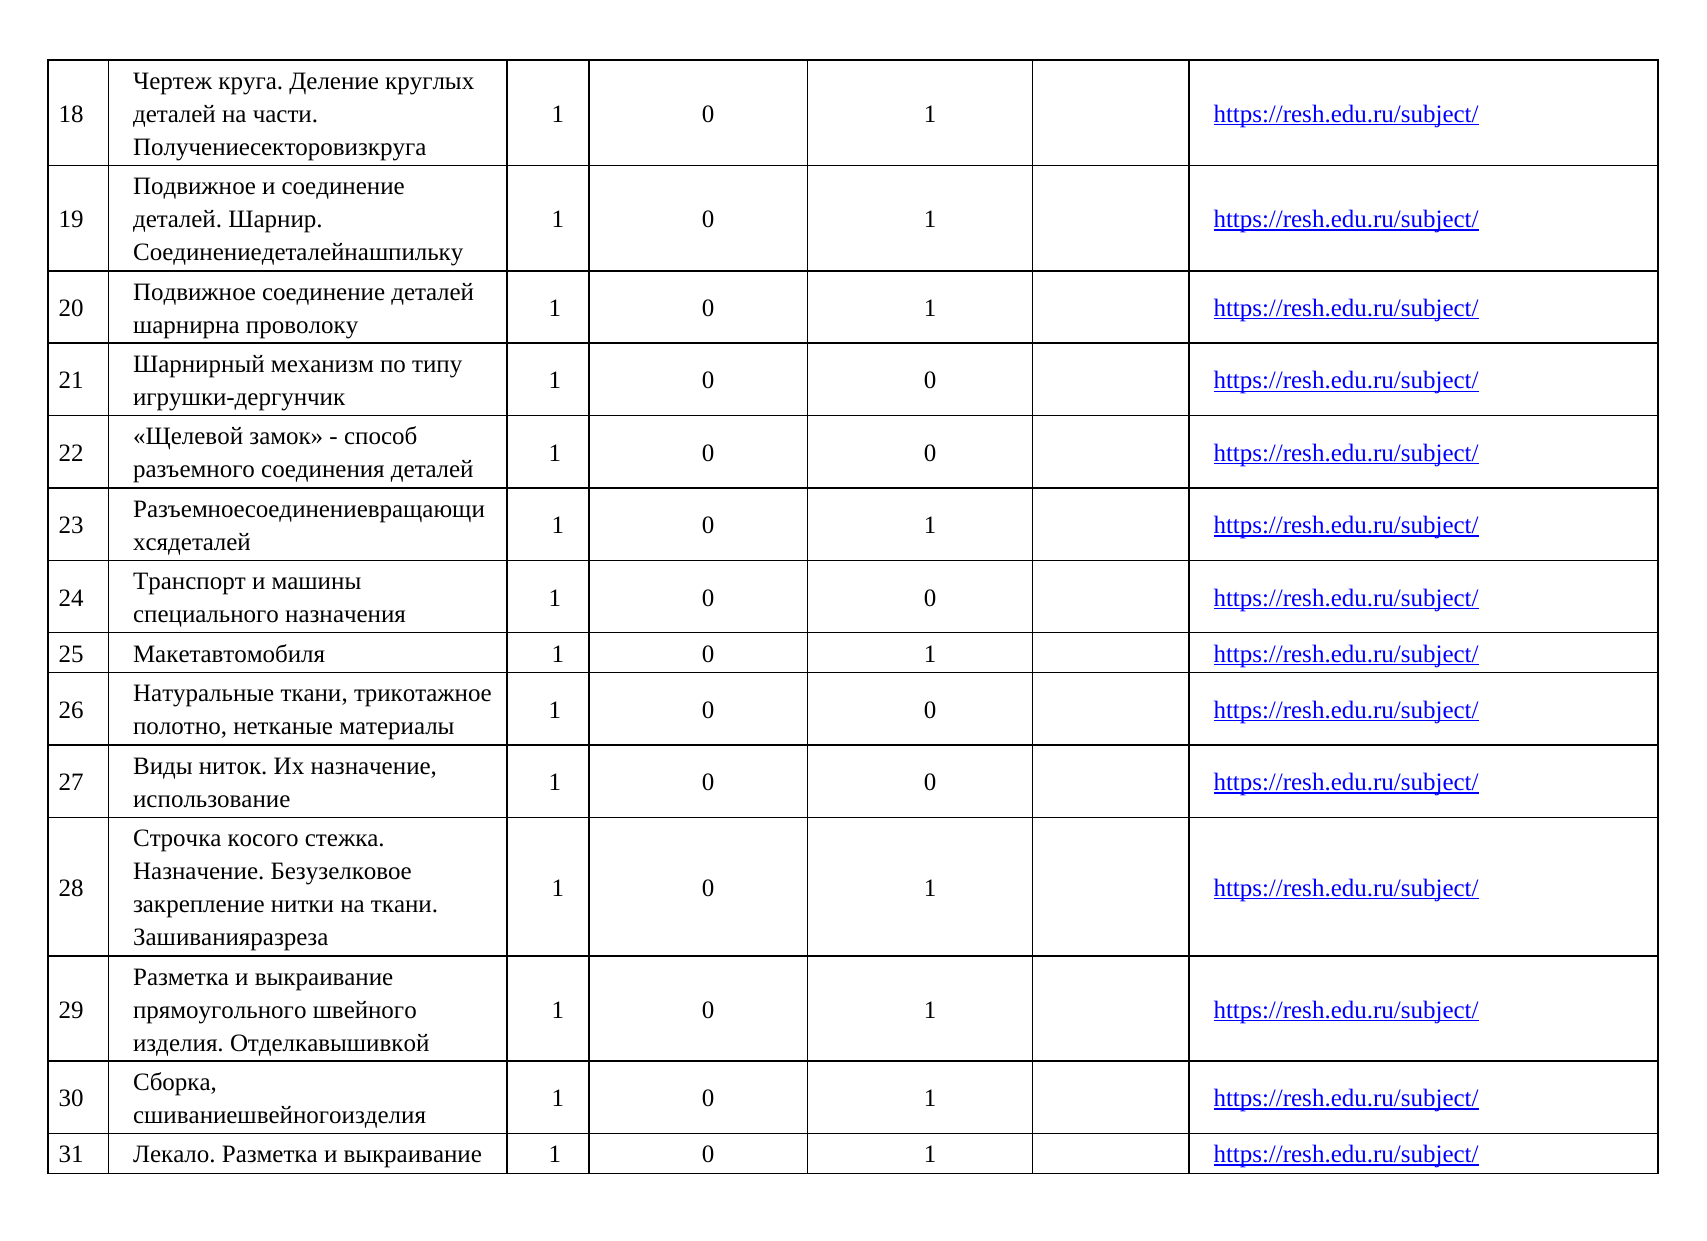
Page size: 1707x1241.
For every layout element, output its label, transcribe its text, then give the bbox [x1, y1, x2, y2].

table_cell [1033, 1062, 1188, 1133]
table_cell 20 [49, 272, 108, 342]
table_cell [109, 1134, 506, 1172]
table_cell [1033, 344, 1188, 415]
table_cell [1033, 489, 1188, 559]
table_cell https://resh.edu.ru/subject/ [1190, 344, 1657, 415]
table_cell 1 [508, 344, 588, 415]
table_cell 0 [590, 166, 807, 270]
table_cell Разъемноесоединениевращающихсядеталей [109, 489, 506, 559]
table_cell 31 [49, 1134, 108, 1172]
table_cell 18 [49, 61, 108, 164]
table_cell 1 [508, 746, 588, 816]
table_cell 28 [49, 818, 108, 955]
table_cell 1 [808, 633, 1032, 672]
table_cell [1033, 673, 1188, 744]
table_cell https://resh.edu.ru/subject/ [1190, 673, 1657, 744]
table_cell 1 [808, 1062, 1032, 1133]
table_cell 1 [508, 416, 588, 487]
table_cell 0 [808, 561, 1032, 632]
table_cell [1033, 633, 1188, 672]
table_cell [1033, 746, 1188, 816]
table_cell Макетавтомобиля [109, 633, 506, 672]
table_cell https://resh.edu.ru/subject/ [1190, 489, 1657, 559]
table_cell https://resh.edu.ru/subject/ [1190, 416, 1657, 487]
table_cell [1033, 818, 1188, 955]
table_cell https://resh.edu.ru/subject/ [1190, 746, 1657, 816]
table_cell 19 [49, 166, 108, 270]
table_cell 1 [508, 818, 588, 955]
table_cell Сборка, сшиваниешвейногоизделия [109, 1062, 506, 1133]
table_cell 0 [590, 673, 807, 744]
table_cell [1033, 561, 1188, 632]
table_cell 1 [508, 1134, 588, 1172]
table_cell 1 [508, 1062, 588, 1133]
table_cell 0 [808, 416, 1032, 487]
table_cell 0 [808, 673, 1032, 744]
table_cell 1 [508, 272, 588, 342]
table_cell 1 [808, 818, 1032, 955]
table_cell 1 [508, 61, 588, 164]
table_cell Транспорт и машины специального назначения [109, 561, 506, 632]
table_cell «Щелевой замок» - способ разъемного соединения деталей [109, 416, 506, 487]
table_cell 23 [49, 489, 108, 559]
table_cell 0 [590, 957, 807, 1060]
table_cell 24 [49, 561, 108, 632]
table_cell Разметка и выкраивание прямоугольного швейного изделия. Отделкавышивкой [109, 957, 506, 1060]
table_cell 1 [808, 957, 1032, 1060]
table_cell [1033, 61, 1188, 164]
table_cell 1 [808, 1134, 1032, 1172]
table_cell Строчка косого стежка. Назначение. Безузелковое закрепление нитки на ткани. Зашиванияразреза [109, 818, 506, 955]
table_cell https://resh.edu.ru/subject/ [1190, 633, 1657, 672]
table_cell https://resh.edu.ru/subject/ [1190, 166, 1657, 270]
table_cell 1 [508, 561, 588, 632]
table_cell https://resh.edu.ru/subject/ [1190, 272, 1657, 342]
table_cell https://resh.edu.ru/subject/ [1190, 1062, 1657, 1133]
table_cell Натуральные ткани, трикотажное полотно, нетканые материалы [109, 673, 506, 744]
table_cell Виды ниток. Их назначение, использование [109, 746, 506, 816]
table_cell 0 [590, 416, 807, 487]
table_cell Подвижное и соединение деталей. Шарнир. Соединениедеталейнашпильку [109, 166, 506, 270]
table_cell 1 [508, 673, 588, 744]
table_cell 1 [808, 61, 1032, 164]
table_cell 26 [49, 673, 108, 744]
table_cell 0 [590, 1062, 807, 1133]
table_cell 1 [508, 166, 588, 270]
table_cell https://resh.edu.ru/subject/ [1190, 957, 1657, 1060]
table_cell 1 [508, 957, 588, 1060]
table_cell [1033, 957, 1188, 1060]
table_cell 1 [508, 489, 588, 559]
table_cell 0 [808, 344, 1032, 415]
table_cell 30 [49, 1062, 108, 1133]
table_cell [1033, 272, 1188, 342]
table_cell [1033, 1134, 1188, 1172]
table_cell https://resh.edu.ru/subject/ [1190, 561, 1657, 632]
table_cell [1033, 166, 1188, 270]
table_cell 0 [590, 272, 807, 342]
table_cell 1 [808, 489, 1032, 559]
table_cell 0 [590, 633, 807, 672]
table_cell 1 [808, 166, 1032, 270]
table_cell 0 [590, 746, 807, 816]
table_cell Шарнирный механизм по типу игрушки-дергунчик [109, 344, 506, 415]
table_cell Чертеж круга. Деление круглых деталей на части. Получениесекторовизкруга [109, 61, 506, 164]
table_cell 0 [590, 561, 807, 632]
table_cell 0 [590, 344, 807, 415]
table_cell 0 [590, 818, 807, 955]
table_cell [1190, 61, 1657, 164]
table_cell 1 [508, 633, 588, 672]
table_cell 27 [49, 746, 108, 816]
table_cell 25 [49, 633, 108, 672]
table_cell 21 [49, 344, 108, 415]
table_cell Подвижное соединение деталей шарнирна проволоку [109, 272, 506, 342]
table_cell 1 [808, 272, 1032, 342]
table_cell 0 [808, 746, 1032, 816]
table_cell 0 [590, 489, 807, 559]
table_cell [1190, 1134, 1657, 1172]
table_cell 22 [49, 416, 108, 487]
table_cell 29 [49, 957, 108, 1060]
table_cell 0 [590, 1134, 807, 1172]
table_cell 0 [590, 61, 807, 164]
table_cell https://resh.edu.ru/subject/ [1190, 818, 1657, 955]
table_cell [1033, 416, 1188, 487]
